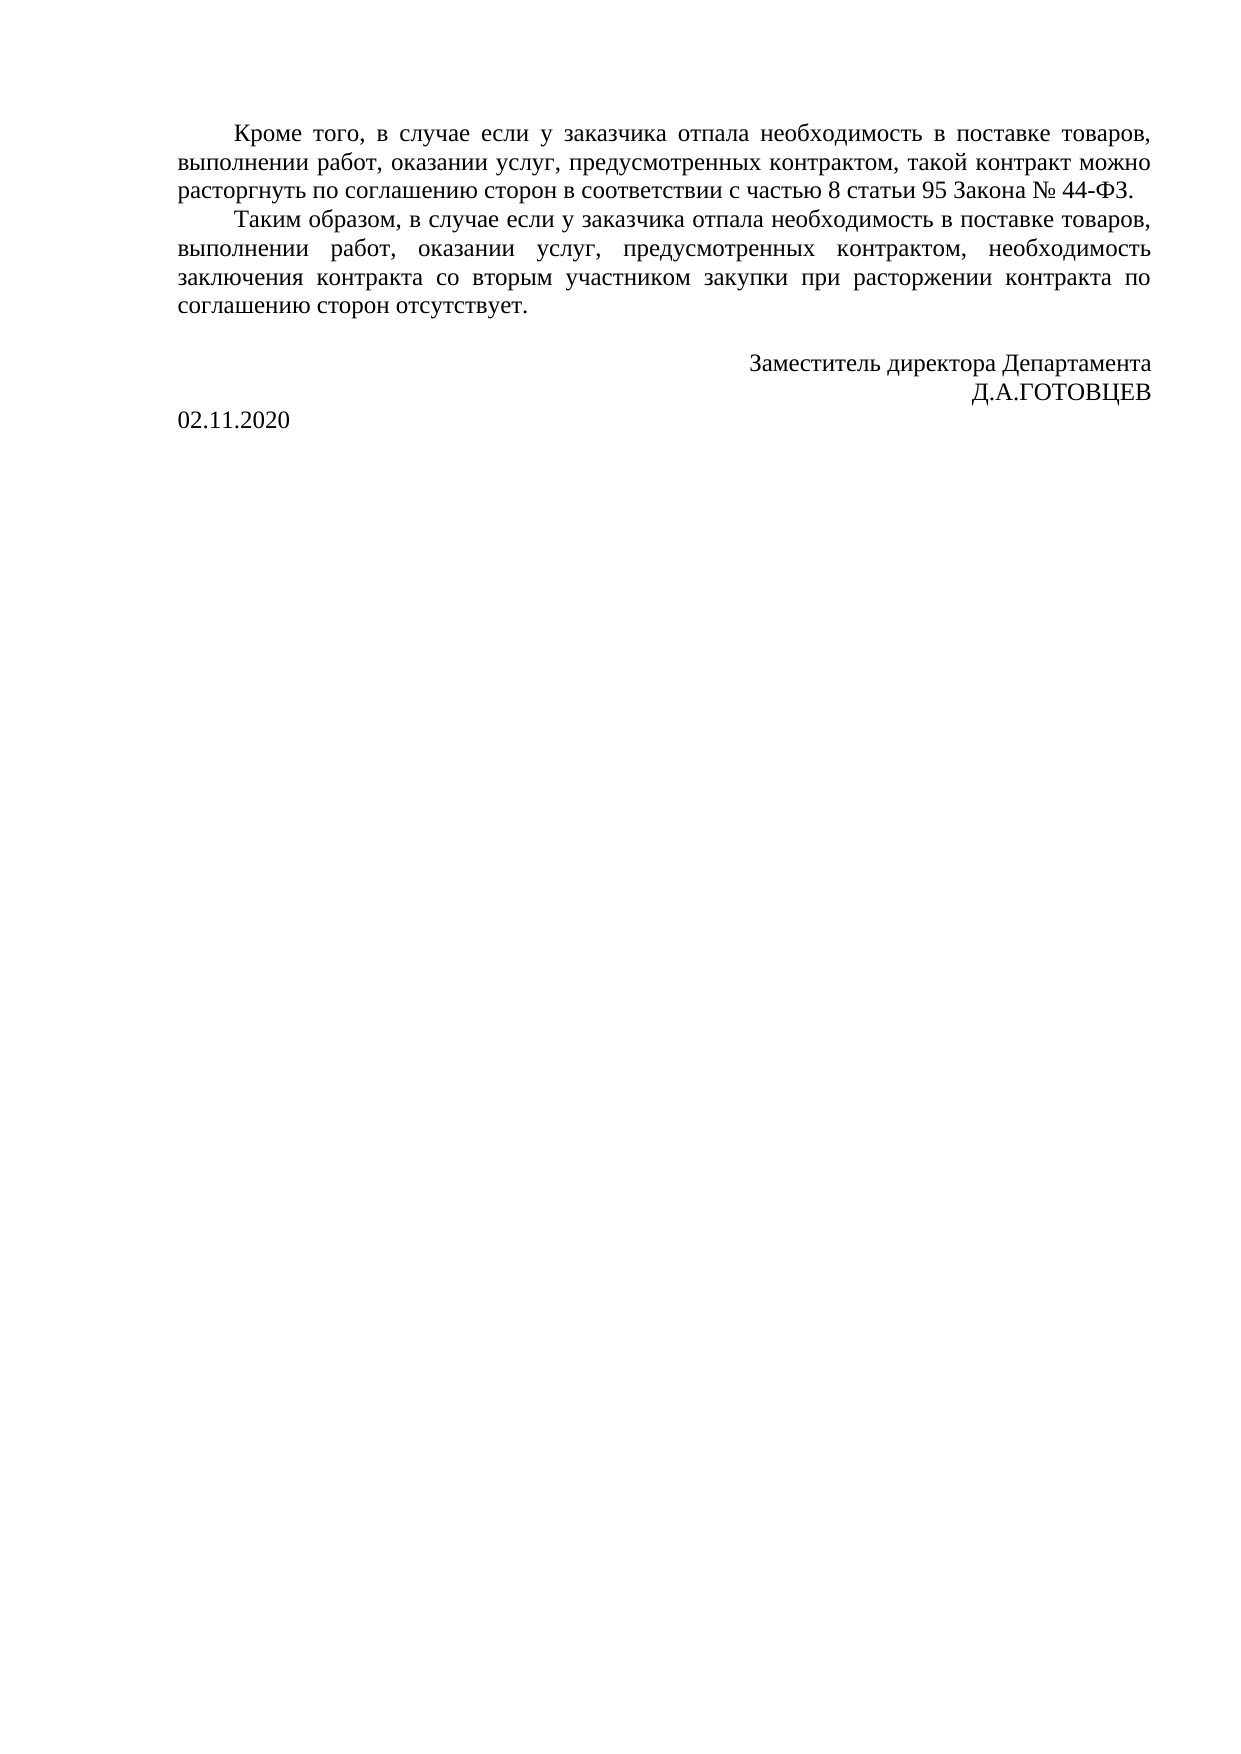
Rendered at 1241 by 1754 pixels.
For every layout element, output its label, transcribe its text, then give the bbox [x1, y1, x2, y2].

text Заместитель директора Департамента [177, 348, 1152, 377]
text 02.11.2020 [177, 406, 1152, 434]
text Таким образом, в случае если у заказчика отпала необходимость в поставке товаров, выполнении работ, оказании услуг, предусмотренных контрактом, необходимость заключения контракта со вторым участником закупки при расторжении контракта по соглашению сторон отсутствует. [177, 204, 1152, 319]
text Кроме того, в случае если у заказчика отпала необходимость в поставке товаров, выполнении работ, оказании услуг, предусмотренных контрактом, такой контракт можно расторгнуть по соглашению сторон в соответствии с частью 8 статьи 95 Закона № 44-ФЗ. [177, 118, 1152, 204]
text Д.А.ГОТОВЦЕВ [177, 377, 1152, 406]
